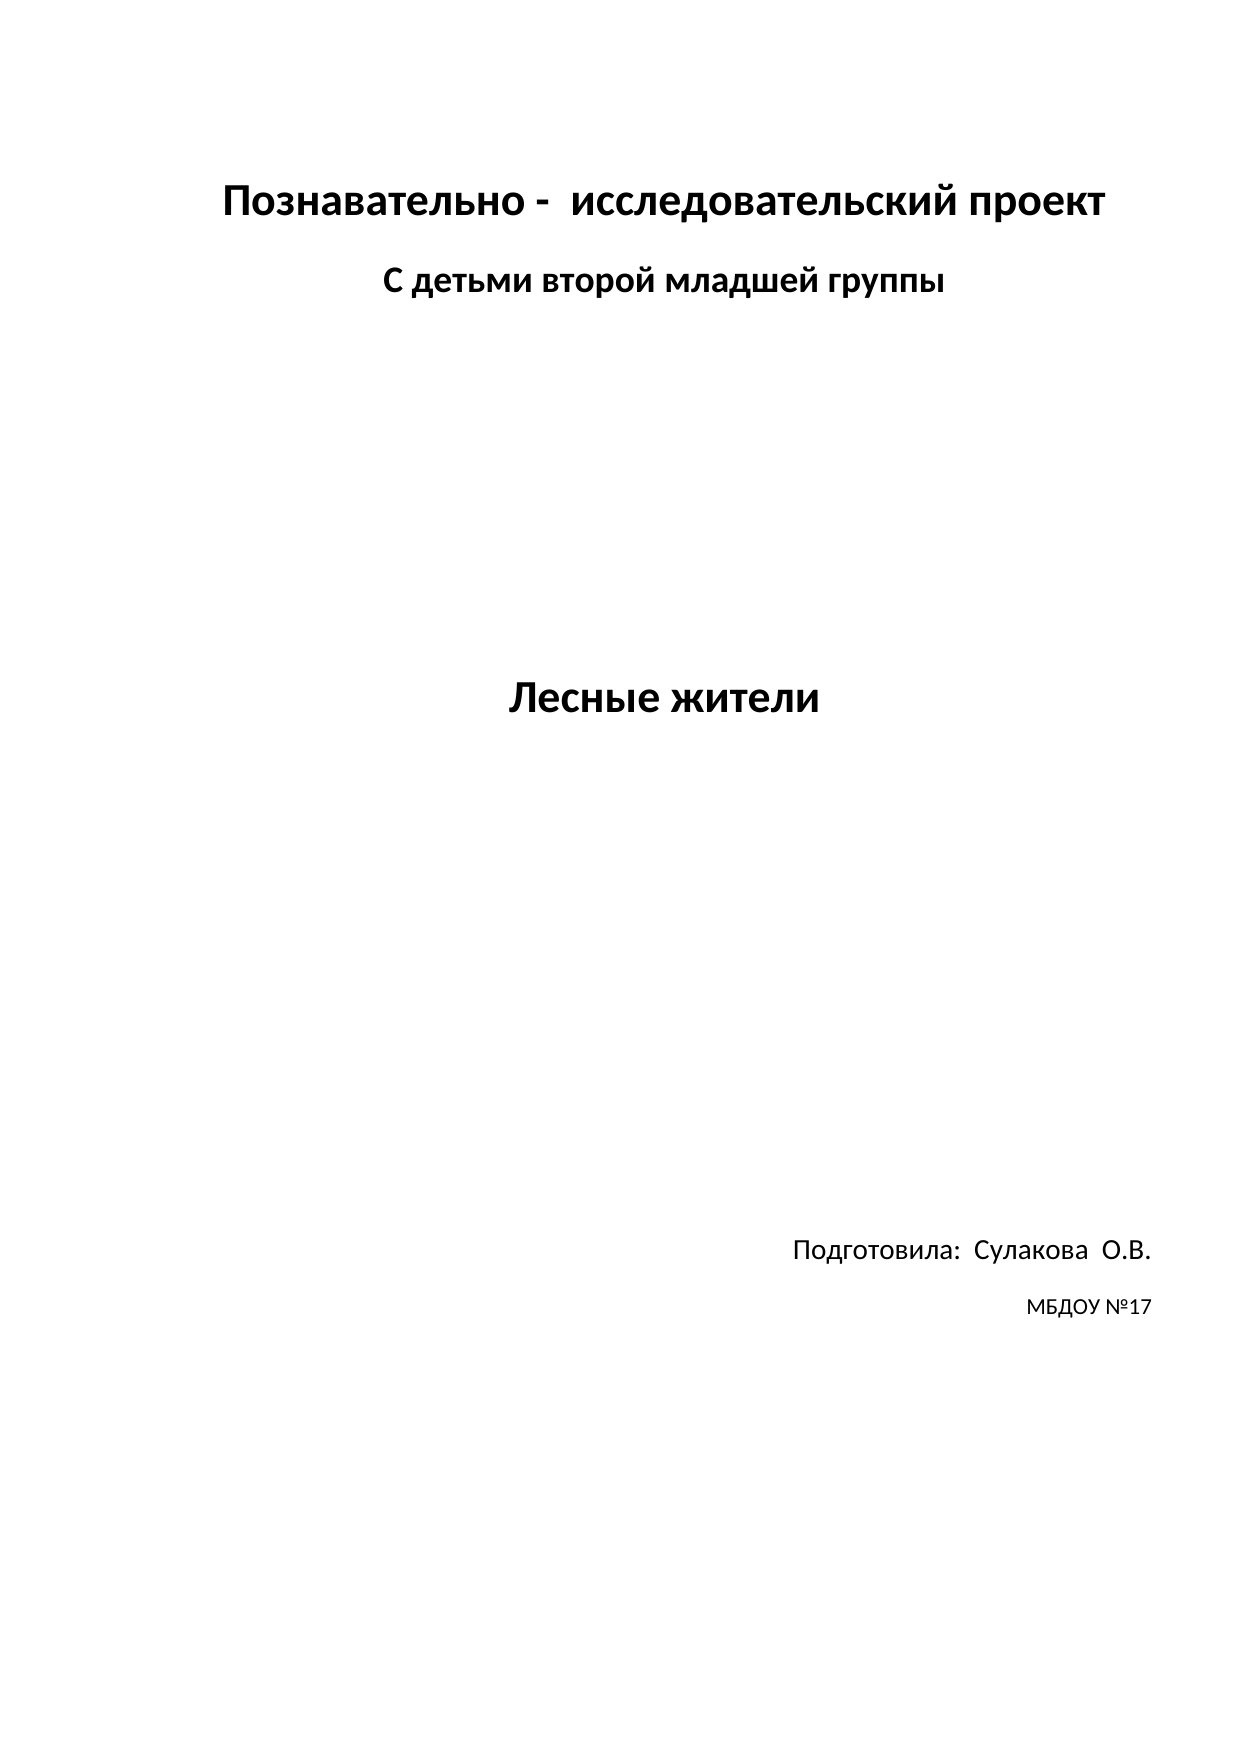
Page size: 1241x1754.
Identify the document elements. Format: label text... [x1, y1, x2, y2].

text Подготовила: Сулакова О.В. [177, 1231, 1152, 1266]
text С детьми второй младшей группы [177, 256, 1152, 302]
text Познавательно - исследовательский проект [177, 171, 1152, 227]
text МБДОУ №17 [177, 1292, 1152, 1321]
text Лесные жители [177, 668, 1152, 724]
